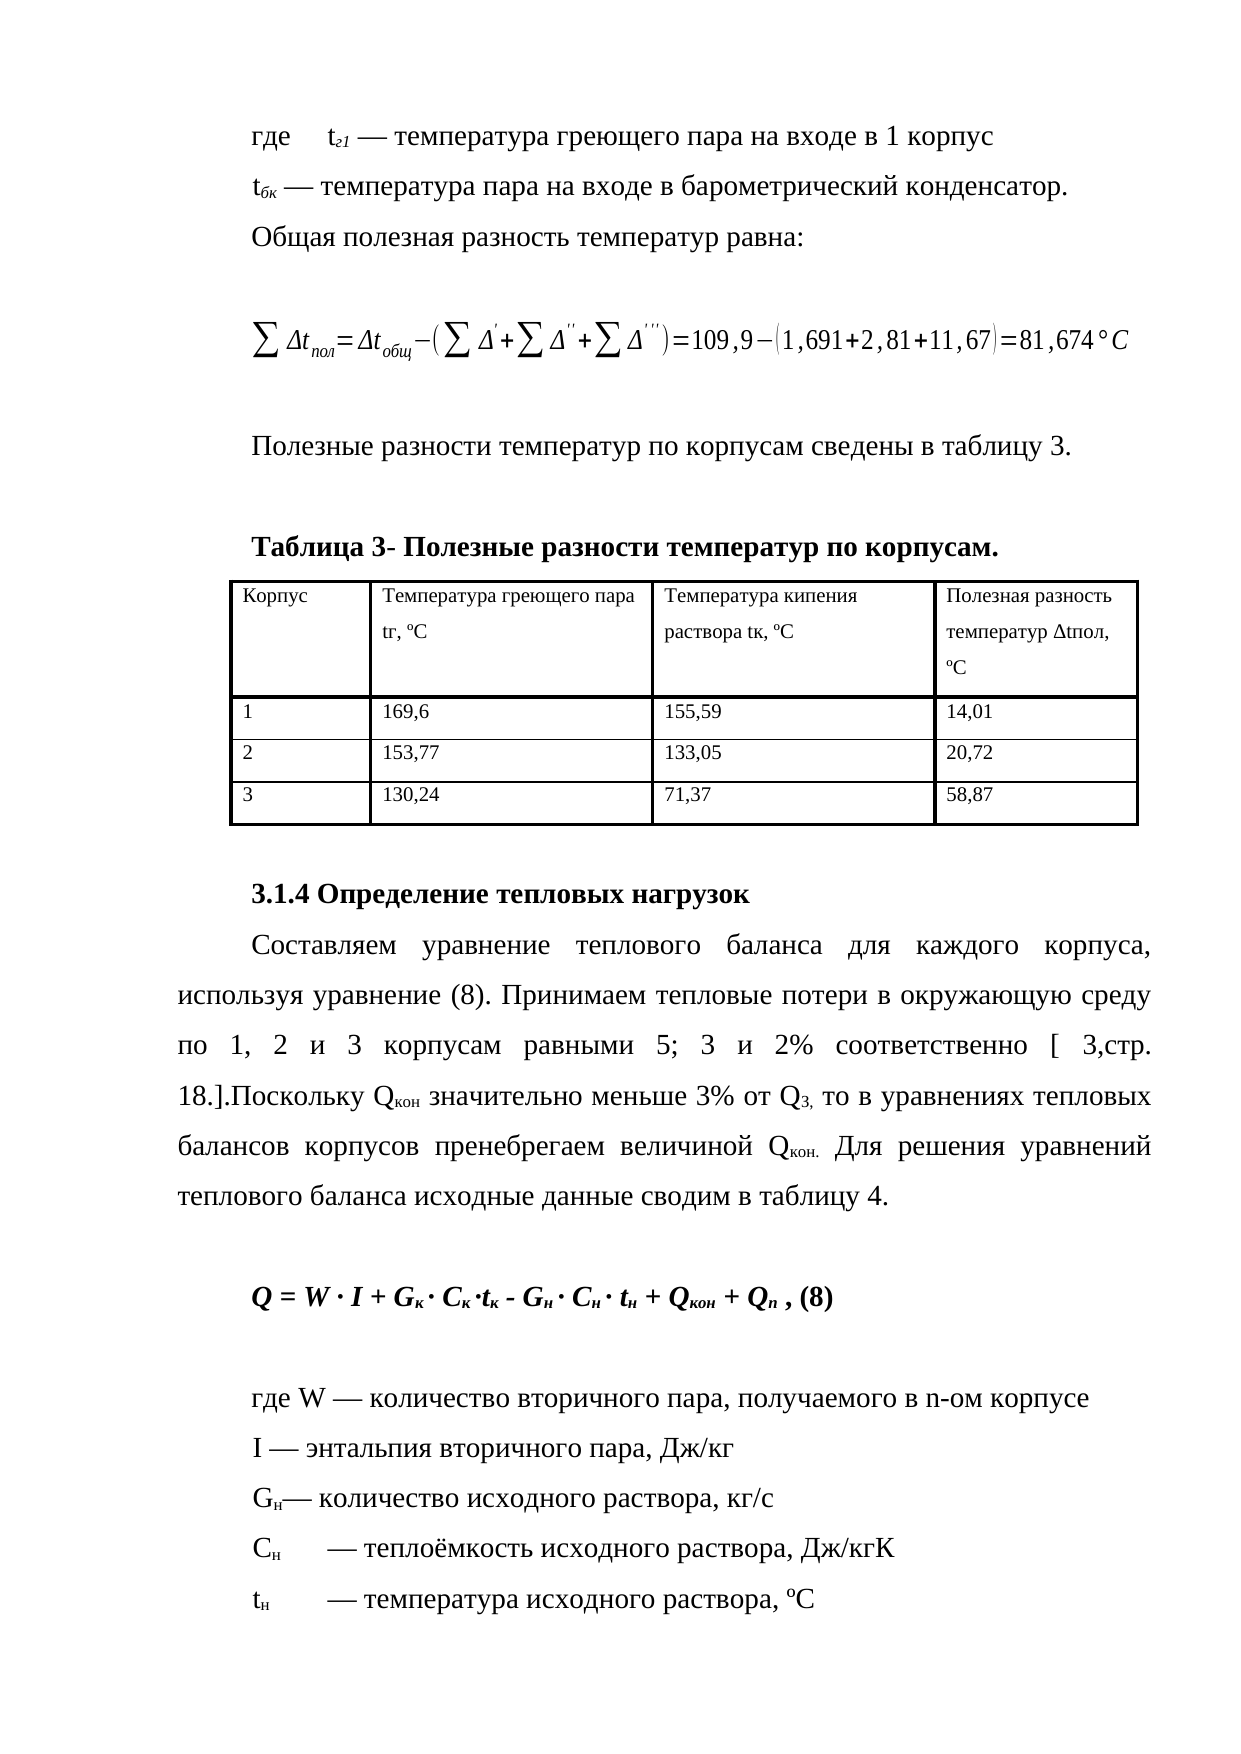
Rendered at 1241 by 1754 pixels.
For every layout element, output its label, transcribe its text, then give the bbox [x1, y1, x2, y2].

table_cell 20,72 [937, 740, 1136, 781]
table_cell 58,87 [937, 783, 1136, 823]
table_header Корпус [233, 583, 369, 695]
text где tг1 — температура греющего пара на входе в 1 корпус [177, 118, 1152, 152]
text 3.1.4 Определение тепловых нагрузок [177, 877, 1152, 910]
text Полезные разности температур по корпусам сведены в таблицу 3. [177, 428, 1152, 462]
table_cell 3 [233, 783, 369, 823]
table_cell 133,05 [654, 740, 933, 781]
text Gн— количество исходного раствора, кг/с [177, 1480, 1152, 1514]
text Составляем уравнение теплового баланса для каждого корпуса, используя уравнение (8). Принимаем тепловые потери в окружающую среду по 1, 2 и 3 корпусам равными 5; 3 и 2% соответственно [ 3,стр. 18.].Поскольку Qкон значительно меньше 3% от QЗ, то в уравнениях тепловых балансов корпусов пренебрегаем величиной Qкон. Для решения уравнений теплового баланса исходные данные сводим в таблицу 4. [177, 927, 1152, 1212]
table_cell 130,24 [372, 783, 651, 823]
table_header Температура греющего пара tг, ºС [372, 583, 651, 695]
table_header Полезная разность температур Δtпол, ºС [937, 583, 1136, 695]
text tбк — температура пара на входе в барометрический конденсатор. [177, 168, 1152, 202]
table_cell 14,01 [937, 699, 1136, 739]
text Общая полезная разность температур равна: [177, 219, 1152, 252]
table_cell 169,6 [372, 699, 651, 739]
text tн — температура исходного раствора, ºС [177, 1581, 1152, 1614]
text Таблица 3- Полезные разности температур по корпусам. [177, 529, 1152, 563]
table_cell 71,37 [654, 783, 933, 823]
table_cell 1 [233, 699, 369, 739]
table_cell 2 [233, 740, 369, 781]
text Q = W · I + Gк · Cк ·tк - Gн · Cн · tн + Qкон + Qn , (8) [177, 1279, 1152, 1313]
table_cell 155,59 [654, 699, 933, 739]
text Cн — теплоёмкость исходного раствора, Дж/кгК [177, 1531, 1152, 1564]
table_header Температура кипения раствора tк, ºС [654, 583, 933, 695]
text I — энтальпия вторичного пара, Дж/кг [177, 1430, 1152, 1463]
text где W — количество вторичного пара, получаемого в n-ом корпусе [177, 1380, 1152, 1413]
table_cell 153,77 [372, 740, 651, 781]
